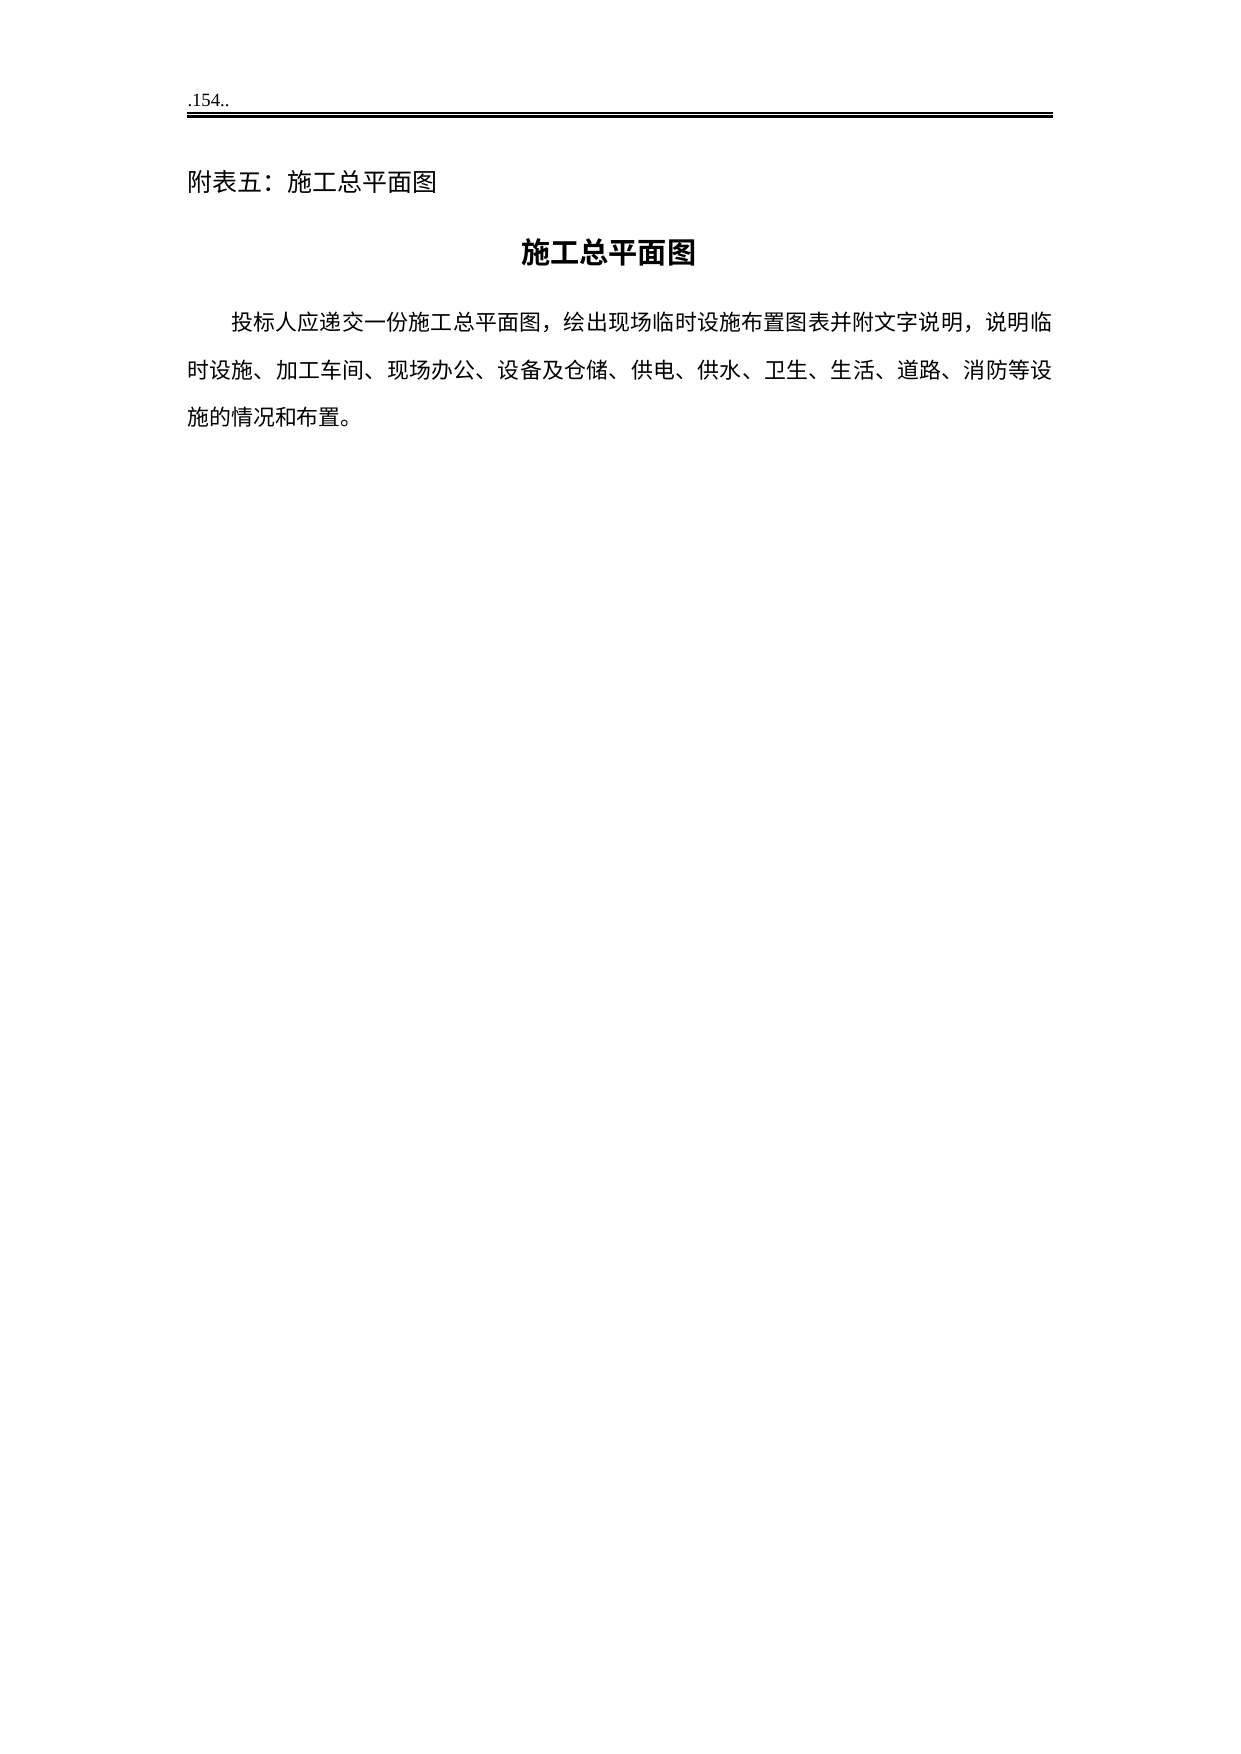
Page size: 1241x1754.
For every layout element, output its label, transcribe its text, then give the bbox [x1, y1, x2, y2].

text 投标人应递交一份施工总平面图，绘出现场临时设施布置图表并附文字说明，说明临时设施、加工车间、现场办公、设备及仓储、供电、供水、卫生、生活、道路、消防等设施的情况和布置。 [187, 305, 1053, 432]
text 施工总平面图 [187, 229, 1053, 272]
text 附表五：施工总平面图 [187, 162, 1053, 199]
